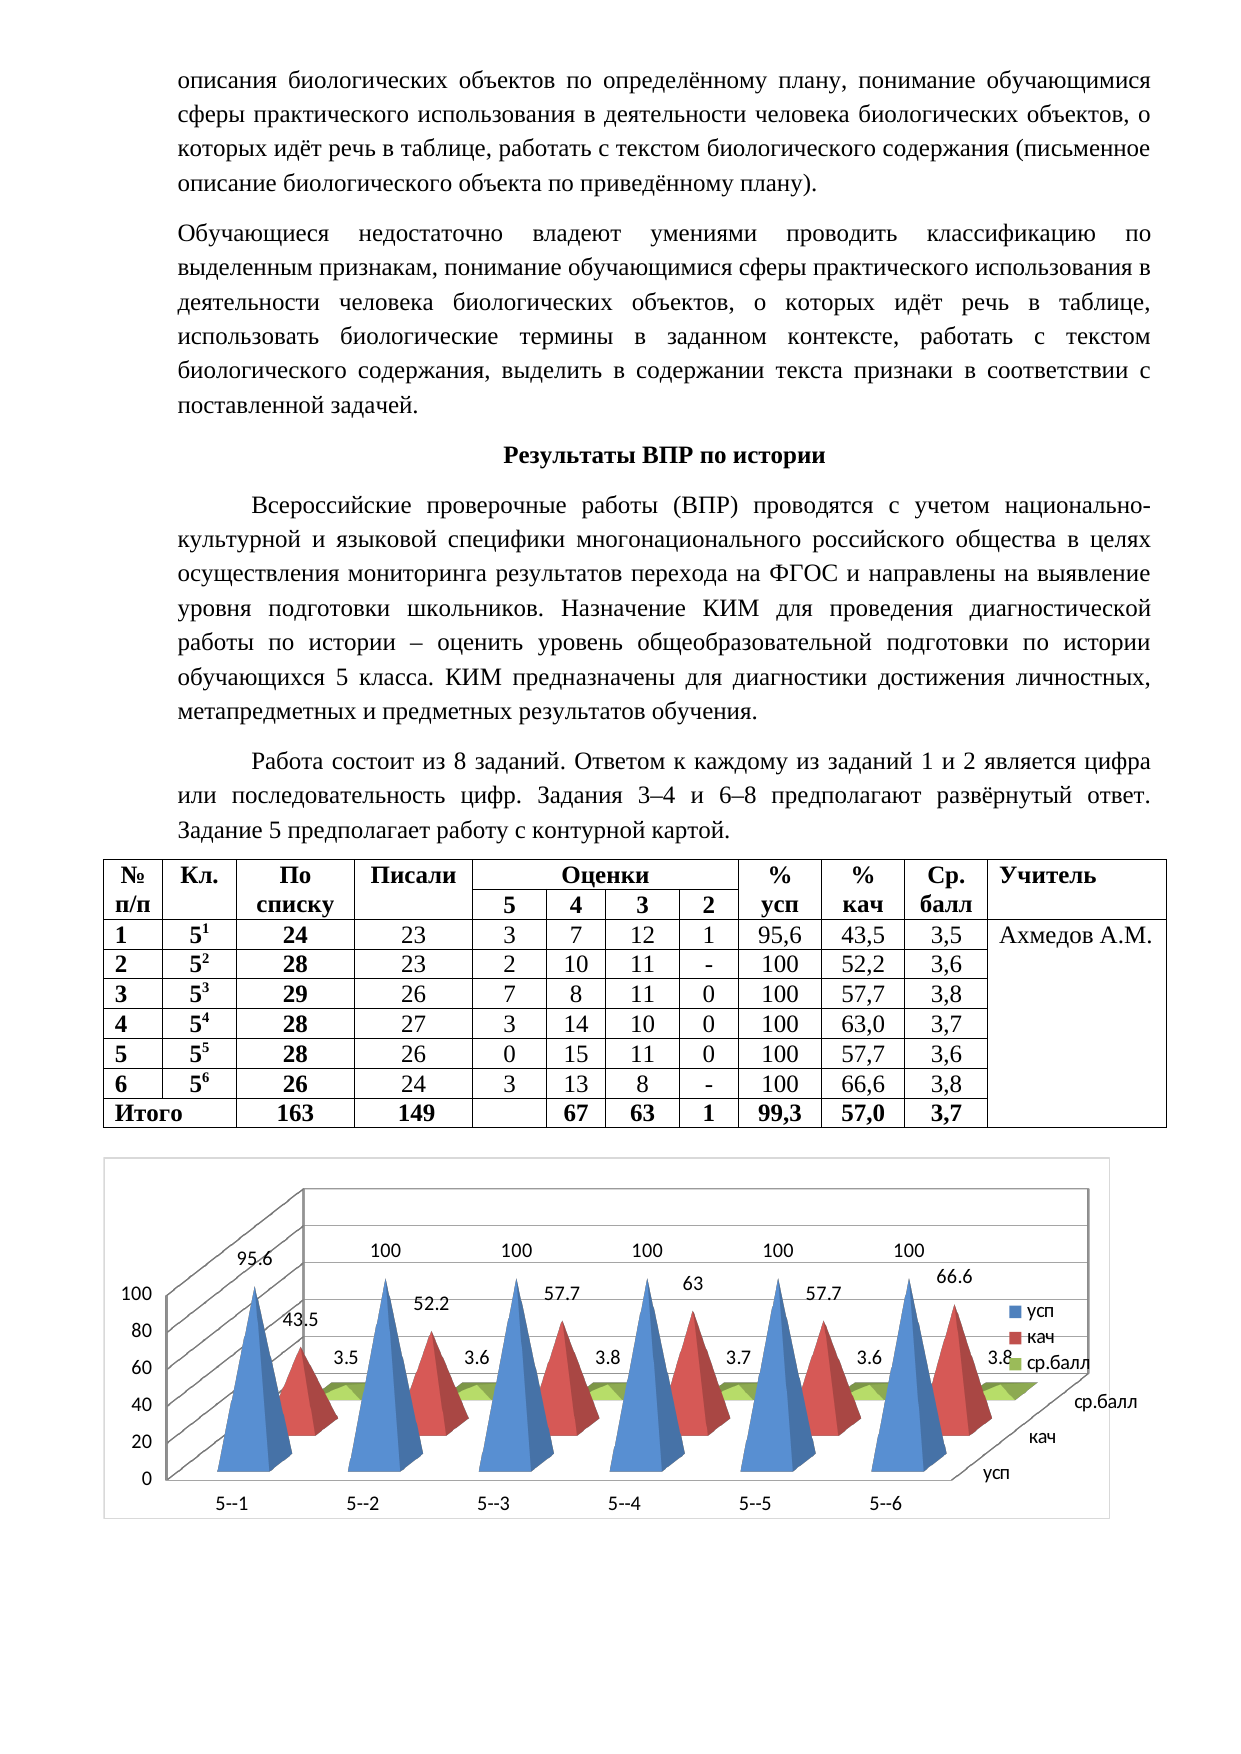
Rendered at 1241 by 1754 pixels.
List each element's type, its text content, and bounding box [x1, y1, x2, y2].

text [177, 59, 1152, 197]
table_cell 2 [104, 950, 162, 978]
table_cell 3 [473, 920, 546, 948]
table_cell 53 [163, 979, 236, 1008]
table_cell 3 [473, 1069, 546, 1097]
table_cell 63 [606, 1099, 679, 1127]
table_cell 56 [163, 1069, 236, 1097]
table_cell 23 [355, 950, 472, 978]
table_cell - [680, 1069, 738, 1097]
text Результаты ВПР по истории [177, 434, 1152, 468]
table_header Ср. балл [905, 860, 987, 919]
table_cell 23 [355, 920, 472, 948]
table_cell 11 [606, 979, 679, 1008]
table_cell 67 [547, 1099, 605, 1127]
table_header Кл. [163, 860, 236, 919]
table_cell 5 [473, 890, 546, 919]
table_cell 3,7 [905, 1099, 987, 1127]
table_cell 100 [739, 1039, 821, 1068]
table_cell 5 [104, 1039, 162, 1068]
table_cell 3,6 [905, 950, 987, 978]
table_cell 3,5 [905, 920, 987, 948]
table_cell 3 [606, 890, 679, 919]
table_cell 6 [104, 1069, 162, 1097]
table_cell 100 [739, 1009, 821, 1038]
table_header Писали [355, 860, 472, 919]
table_cell 12 [606, 920, 679, 948]
table_cell 4 [547, 890, 605, 919]
table_cell 2 [473, 950, 546, 978]
table_cell 11 [606, 950, 679, 978]
table_cell 3,8 [905, 979, 987, 1008]
table_header По списку [237, 860, 354, 919]
table_cell 29 [237, 979, 354, 1008]
table_cell 100 [739, 979, 821, 1008]
table_cell 28 [237, 1039, 354, 1068]
table_cell 95,6 [739, 920, 821, 948]
table_cell 11 [606, 1039, 679, 1068]
text Обучающиеся недостаточно владеют умениями проводить классификацию по выделенным признакам, понимание обучающимися сферы практического использования в деятельности человека биологических объектов, о которых идёт речь в таблице, использовать биологические термины в заданном контексте, работать с текстом биологического содержания, выделить в содержании текста признаки в соответствии с поставленной задачей. [177, 212, 1152, 418]
table_cell 57,7 [822, 1039, 904, 1068]
table_cell 26 [237, 1069, 354, 1097]
table_cell 52,2 [822, 950, 904, 978]
table_cell 57,7 [822, 979, 904, 1008]
text Работа состоит из 8 заданий. Ответом к каждому из заданий 1 и 2 является цифра или последовательность цифр. Задания 3–4 и 6–8 предполагают развёрнутый ответ. Задание 5 предполагает работу с контурной картой. [177, 740, 1152, 843]
table_cell 55 [163, 1039, 236, 1068]
table_cell 52 [163, 950, 236, 978]
table_cell 24 [355, 1069, 472, 1097]
table_cell 149 [355, 1099, 472, 1127]
table_header № п/п [104, 860, 162, 919]
table_cell 2 [680, 890, 738, 919]
table_cell 28 [237, 1009, 354, 1038]
table_header Учитель [988, 860, 1166, 919]
table_cell 43,5 [822, 920, 904, 948]
table_cell 3,8 [905, 1069, 987, 1097]
table_cell 3,6 [905, 1039, 987, 1068]
table_cell 51 [163, 920, 236, 948]
table_cell 57,0 [822, 1099, 904, 1127]
table_cell 26 [355, 979, 472, 1008]
table_cell 3 [473, 1009, 546, 1038]
table_cell Ахмедов А.М. [988, 920, 1166, 1127]
table_cell 3,7 [905, 1009, 987, 1038]
table_cell 15 [547, 1039, 605, 1068]
table_cell 0 [473, 1039, 546, 1068]
table_cell 14 [547, 1009, 605, 1038]
table_cell 54 [163, 1009, 236, 1038]
table_cell 8 [547, 979, 605, 1008]
table_cell 1 [680, 1099, 738, 1127]
table_cell Итого [104, 1099, 236, 1127]
table_cell 100 [739, 950, 821, 978]
table_cell 3 [104, 979, 162, 1008]
table_cell [473, 1099, 546, 1127]
table_cell 26 [355, 1039, 472, 1068]
table_header % кач [822, 860, 904, 919]
table_cell 7 [547, 920, 605, 948]
table_cell 63,0 [822, 1009, 904, 1038]
table_cell 100 [739, 1069, 821, 1097]
table_cell 66,6 [822, 1069, 904, 1097]
table_cell 0 [680, 1039, 738, 1068]
table_cell 163 [237, 1099, 354, 1127]
table_cell 7 [473, 979, 546, 1008]
table_cell 10 [606, 1009, 679, 1038]
text Всероссийские проверочные работы (ВПР) проводятся с учетом национально-культурной и языковой специфики многонационального российского общества в целях осуществления мониторинга результатов перехода на ФГОС и направлены на выявление уровня подготовки школьников. Назначение КИМ для проведения диагностической работы по истории – оценить уровень общеобразовательной подготовки по истории обучающихся 5 класса. КИМ предназначены для диагностики достижения личностных, метапредметных и предметных результатов обучения. [177, 484, 1152, 725]
table_header % усп [739, 860, 821, 919]
table_header Оценки [473, 860, 738, 889]
table_cell 13 [547, 1069, 605, 1097]
table_cell 1 [680, 920, 738, 948]
table_cell 28 [237, 950, 354, 978]
table_cell 27 [355, 1009, 472, 1038]
table_cell 10 [547, 950, 605, 978]
table_cell 4 [104, 1009, 162, 1038]
table_cell 99,3 [739, 1099, 821, 1127]
table_cell - [680, 950, 738, 978]
table_cell 0 [680, 979, 738, 1008]
table_cell 24 [237, 920, 354, 948]
table_cell 0 [680, 1009, 738, 1038]
table_cell 8 [606, 1069, 679, 1097]
table_cell 1 [104, 920, 162, 948]
